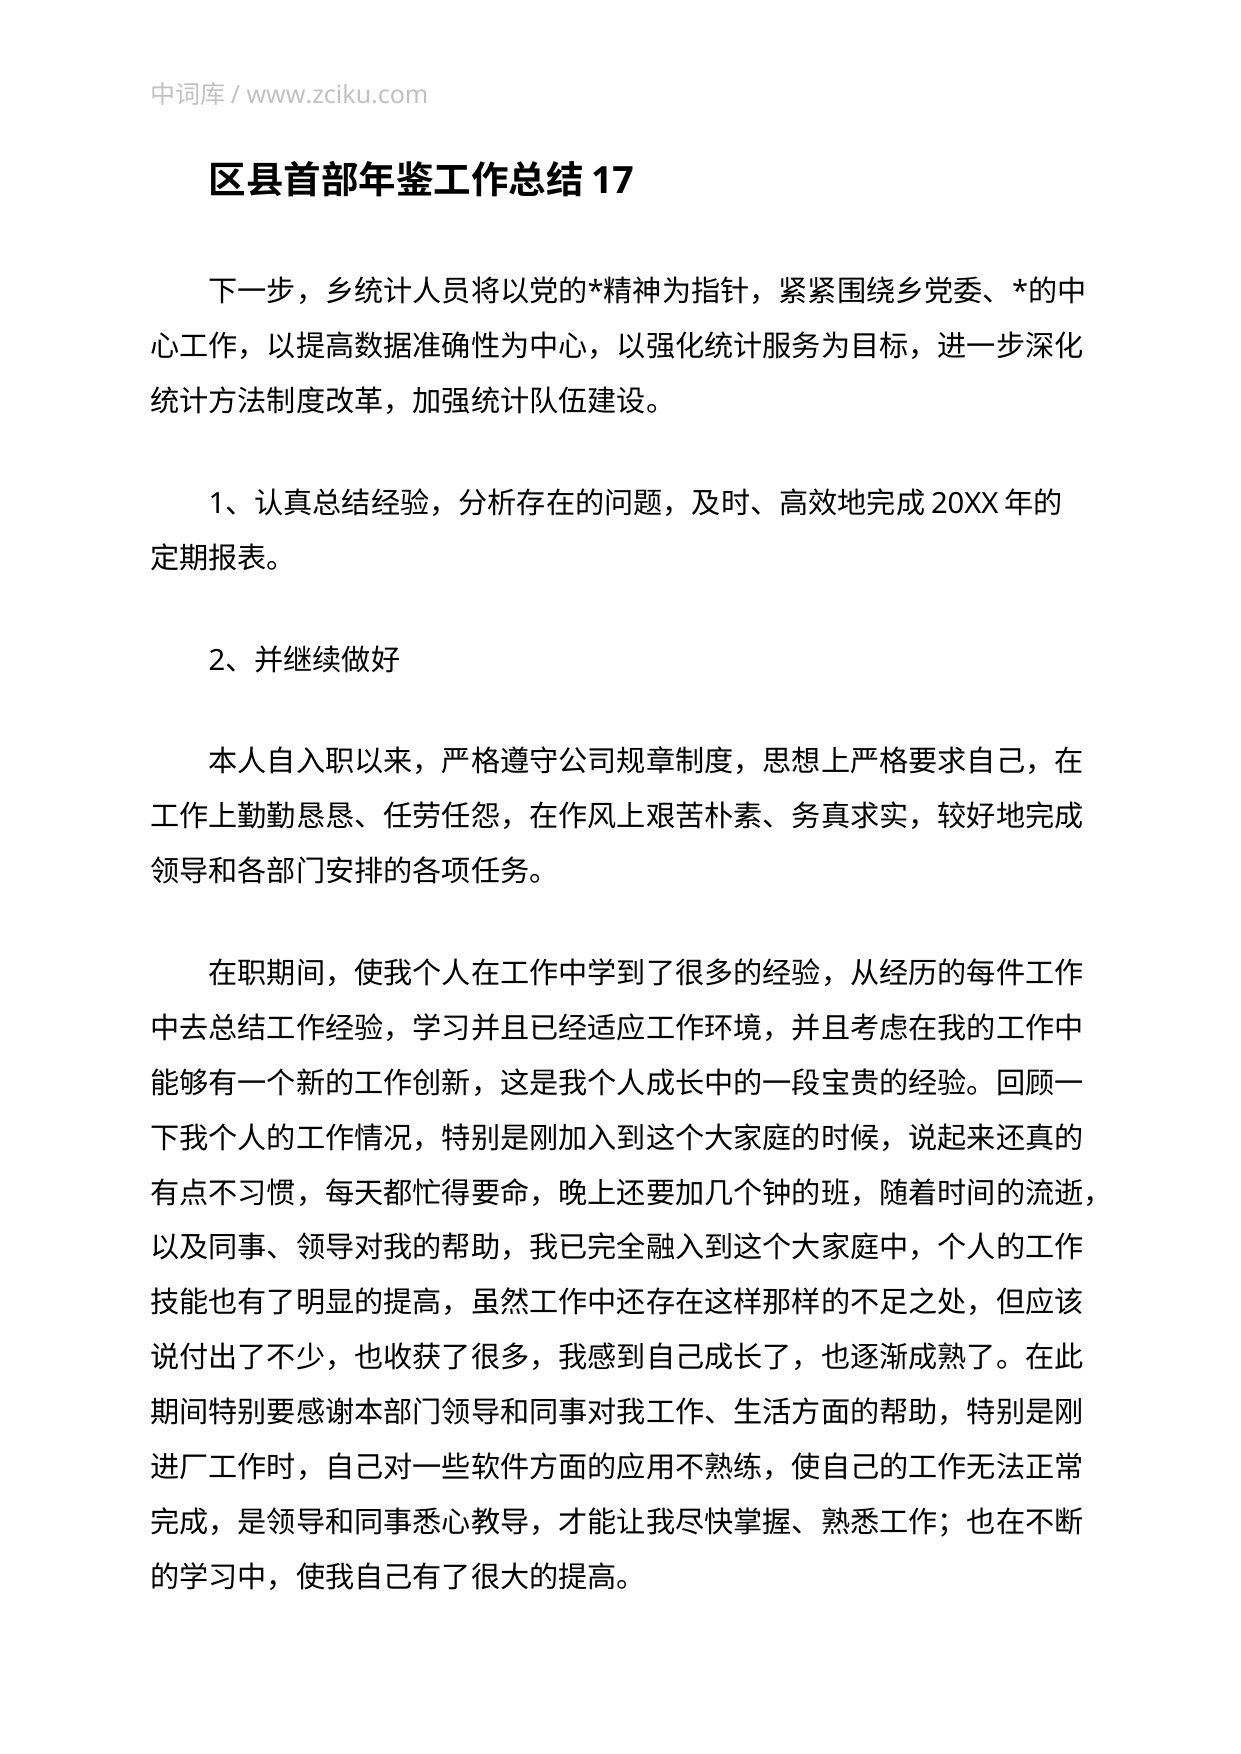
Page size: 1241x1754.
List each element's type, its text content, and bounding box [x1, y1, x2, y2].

text 下一步，乡统计人员将以党的*精神为指针，紧紧围绕乡党委、*的中心工作，以提高数据准确性为中心，以强化统计服务为目标，进一步深化统计方法制度改革，加强统计队伍建设。 [150, 268, 1090, 420]
text 本人自入职以来，严格遵守公司规章制度，思想上严格要求自己，在工作上勤勤恳恳、任劳任怨，在作风上艰苦朴素、务真求实，较好地完成领导和各部门安排的各项任务。 [150, 738, 1090, 890]
text 1、认真总结经验，分析存在的问题，及时、高效地完成20XX年的定期报表。 [150, 479, 1090, 577]
text 区县首部年鉴工作总结17 [150, 150, 1090, 204]
text 在职期间，使我个人在工作中学到了很多的经验，从经历的每件工作中去总结工作经验，学习并且已经适应工作环境，并且考虑在我的工作中能够有一个新的工作创新，这是我个人成长中的一段宝贵的经验。回顾一下我个人的工作情况，特别是刚加入到这个大家庭的时候，说起来还真的有点不习惯，每天都忙得要命，晚上还要加几个钟的班，随着时间的流逝，以及同事、领导对我的帮助，我已完全融入到这个大家庭中，个人的工作技能也有了明显的提高，虽然工作中还存在这样那样的不足之处，但应该说付出了不少，也收获了很多，我感到自己成长了，也逐渐成熟了。在此期间特别要感谢本部门领导和同事对我工作、生活方面的帮助，特别是刚进厂工作时，自己对一些软件方面的应用不熟练，使自己的工作无法正常完成，是领导和同事悉心教导，才能让我尽快掌握、熟悉工作；也在不断的学习中，使我自己有了很大的提高。 [150, 949, 1090, 1596]
text 2、并继续做好 [150, 636, 1090, 678]
